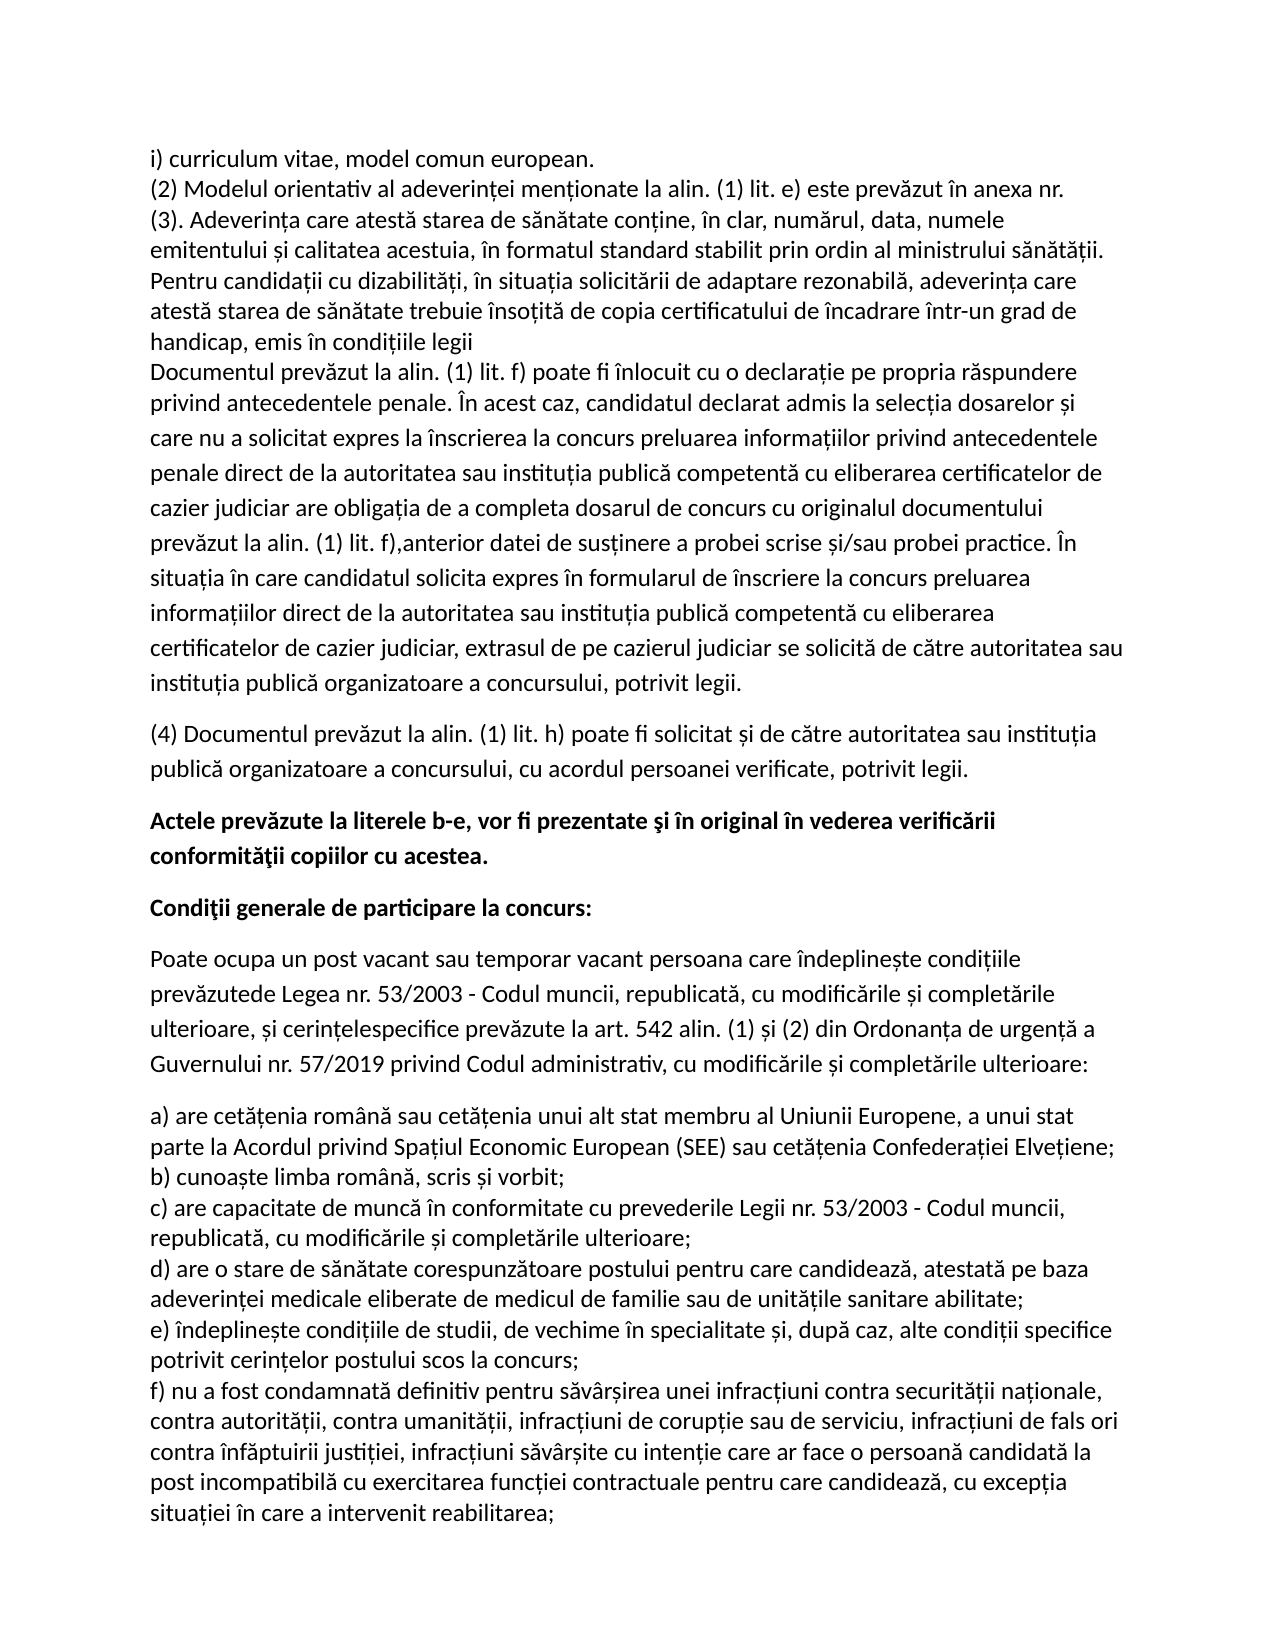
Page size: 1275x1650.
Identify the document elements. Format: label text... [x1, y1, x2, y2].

text privind antecedentele penale. În acest caz, candidatul declarat admis la selecția dosarelor și care nu a solicitat expres la înscrierea la concurs preluarea informațiilor privind antecedentele penale direct de la autoritatea sau instituția publică competentă cu eliberarea certificatelor de cazier judiciar are obligația de a completa dosarul de concurs cu originalul documentului prevăzut la alin. (1) lit. f),anterior datei de susținere a probei scrise și/sau probei practice. În situația în care candidatul solicita expres în formularul de înscriere la concurs preluarea informațiilor direct de la autoritatea sau instituția publică competentă cu eliberarea certificatelor de cazier judiciar, extrasul de pe cazierul judiciar se solicită de către autoritatea sau instituția publică organizatoare a concursului, potrivit legii. [150, 387, 1125, 697]
text d) are o stare de sănătate corespunzătoare postului pentru care candidează, atestată pe baza adeverinței medicale eliberate de medicul de familie sau de unitățile sanitare abilitate; [150, 1253, 1125, 1314]
text i) curriculum vitae, model comun european. [150, 143, 1125, 173]
text Actele prevăzute la literele b-e, vor fi prezentate şi în original în vederea verificării conformităţii copiilor cu acestea. [150, 805, 1125, 871]
text (4) Documentul prevăzut la alin. (1) lit. h) poate fi solicitat și de către autoritatea sau instituția publică organizatoare a concursului, cu acordul persoanei verificate, potrivit legii. [150, 718, 1125, 784]
text (2) Modelul orientativ al adeverinței menționate la alin. (1) lit. e) este prevăzut în anexa nr. [150, 173, 1125, 204]
text Poate ocupa un post vacant sau temporar vacant persoana care îndeplinește condițiile prevăzutede Legea nr. 53/2003 - Codul muncii, republicată, cu modificările și completările ulterioare, și cerințelespecifice prevăzute la art. 542 alin. (1) și (2) din Ordonanța de urgență a Guvernului nr. 57/2019 privind Codul administrativ, cu modificările și completările ulterioare: [150, 943, 1125, 1079]
text republicată, cu modificările și completările ulterioare; [150, 1222, 1125, 1253]
text potrivit cerințelor postului scos la concurs; [150, 1344, 1125, 1375]
text a) are cetățenia română sau cetățenia unui alt stat membru al Uniunii Europene, a unui stat parte la Acordul privind Spațiul Economic European (SEE) sau cetățenia Confederației Elvețiene; [150, 1100, 1125, 1161]
text c) are capacitate de muncă în conformitate cu prevederile Legii nr. 53/2003 - Codul muncii, [150, 1192, 1125, 1222]
text e) îndeplinește condițiile de studii, de vechime în specialitate și, după caz, alte condiții specifice [150, 1314, 1125, 1344]
text b) cunoaște limba română, scris și vorbit; [150, 1161, 1125, 1192]
text (3). Adeverința care atestă starea de sănătate conține, în clar, numărul, data, numele emitentului și calitatea acestuia, în formatul standard stabilit prin ordin al ministrului sănătății. Pentru candidații cu dizabilități, în situația solicitării de adaptare rezonabilă, adeverința care atestă starea de sănătate trebuie însoțită de copia certificatului de încadrare într-un grad de handicap, emis în condițiile legii [150, 204, 1125, 356]
text Condiţii generale de participare la concurs: [150, 892, 1125, 922]
text f) nu a fost condamnată definitiv pentru săvârșirea unei infracțiuni contra securității naționale, contra autorității, contra umanității, infracțiuni de corupție sau de serviciu, infracțiuni de fals ori contra înfăptuirii justiției, infracțiuni săvârșite cu intenție care ar face o persoană candidată la post incompatibilă cu exercitarea funcției contractuale pentru care candidează, cu excepția situației în care a intervenit reabilitarea; [150, 1375, 1125, 1527]
text Documentul prevăzut la alin. (1) lit. f) poate fi înlocuit cu o declarație pe propria răspundere [150, 356, 1125, 387]
